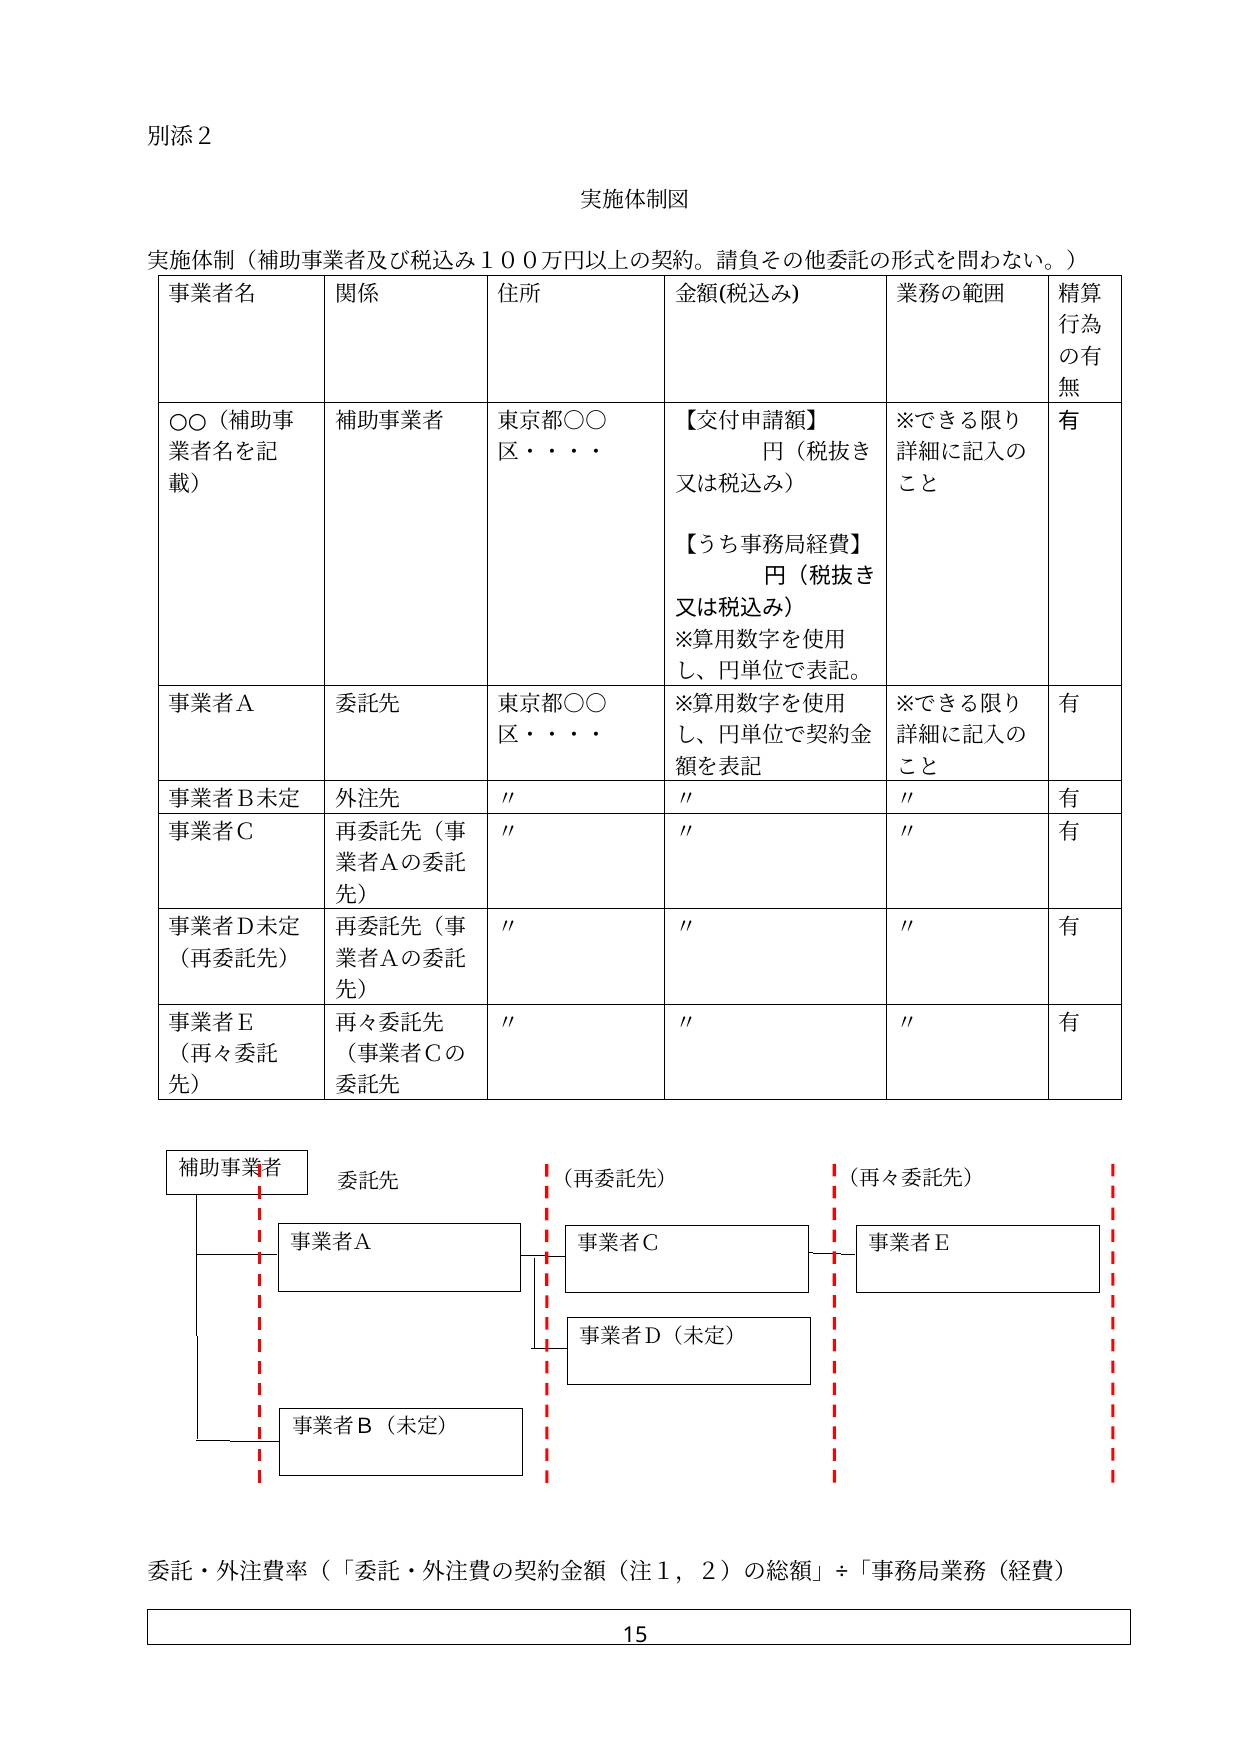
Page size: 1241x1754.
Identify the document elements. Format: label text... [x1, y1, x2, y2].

table_cell 事業者Ａ [159, 686, 324, 780]
table_cell 有 [1049, 1005, 1121, 1099]
table_header 精算行為の有無 [1049, 276, 1121, 402]
table_cell 事業者Ｄ未定（再委託先） [159, 909, 324, 1004]
table_cell 〃 [665, 781, 886, 813]
table_cell 【交付申請額】 円（税抜き又は税込み） 【うち事務局経費】 円（税抜き又は税込み） ※算用数字を使用し、円単位で表記。 [665, 403, 886, 685]
table_cell 〃 [665, 909, 886, 1004]
table_cell 〃 [887, 814, 1048, 908]
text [148, 1553, 1122, 1586]
text 実施体制（補助事業者及び税込み１００万円以上の契約。請負その他委託の形式を問わない。） [148, 243, 1122, 275]
table_cell 再委託先（事業者Ａの委託先） [325, 814, 487, 908]
table_cell 〃 [488, 814, 664, 908]
table_cell 再々委託先（事業者Ｃの委託先 [325, 1005, 487, 1099]
table_cell ※できる限り詳細に記入のこと [887, 686, 1048, 780]
table_cell ※算用数字を使用し、円単位で契約金額を表記 [665, 686, 886, 780]
table_cell ○○（補助事業者名を記載） [159, 403, 324, 685]
table_cell 〃 [887, 909, 1048, 1004]
table_cell 有 [1049, 686, 1121, 780]
table_header 業務の範囲 [887, 276, 1048, 402]
table_header 関係 [325, 276, 487, 402]
table_cell 有 [1049, 909, 1121, 1004]
table_cell 〃 [665, 1005, 886, 1099]
table_cell 事業者Ｂ未定 [159, 781, 324, 813]
table_cell 東京都○○区・・・・ [488, 686, 664, 780]
table_cell 〃 [488, 781, 664, 813]
table_cell 事業者Ｅ（再々委託先） [159, 1005, 324, 1099]
table_header 事業者名 [159, 276, 324, 402]
table_cell 有 [1049, 781, 1121, 813]
text 実施体制図 [148, 182, 1122, 214]
table_cell 再委託先（事業者Ａの委託先） [325, 909, 487, 1004]
table_cell 補助事業者 [325, 403, 487, 685]
table_cell 〃 [887, 1005, 1048, 1099]
table_cell 委託先 [325, 686, 487, 780]
text 別添２ [148, 118, 1122, 151]
table_cell 〃 [488, 909, 664, 1004]
table_cell 〃 [887, 781, 1048, 813]
table_cell 有 [1049, 403, 1121, 685]
table_cell 〃 [488, 1005, 664, 1099]
table_cell ※できる限り詳細に記入のこと [887, 403, 1048, 685]
table_header 住所 [488, 276, 664, 402]
table_cell 有 [1049, 814, 1121, 908]
table_header 金額(税込み) [665, 276, 886, 402]
table_cell 外注先 [325, 781, 487, 813]
table_cell 〃 [665, 814, 886, 908]
table_cell 東京都○○区・・・・ [488, 403, 664, 685]
table_cell 事業者Ｃ [159, 814, 324, 908]
